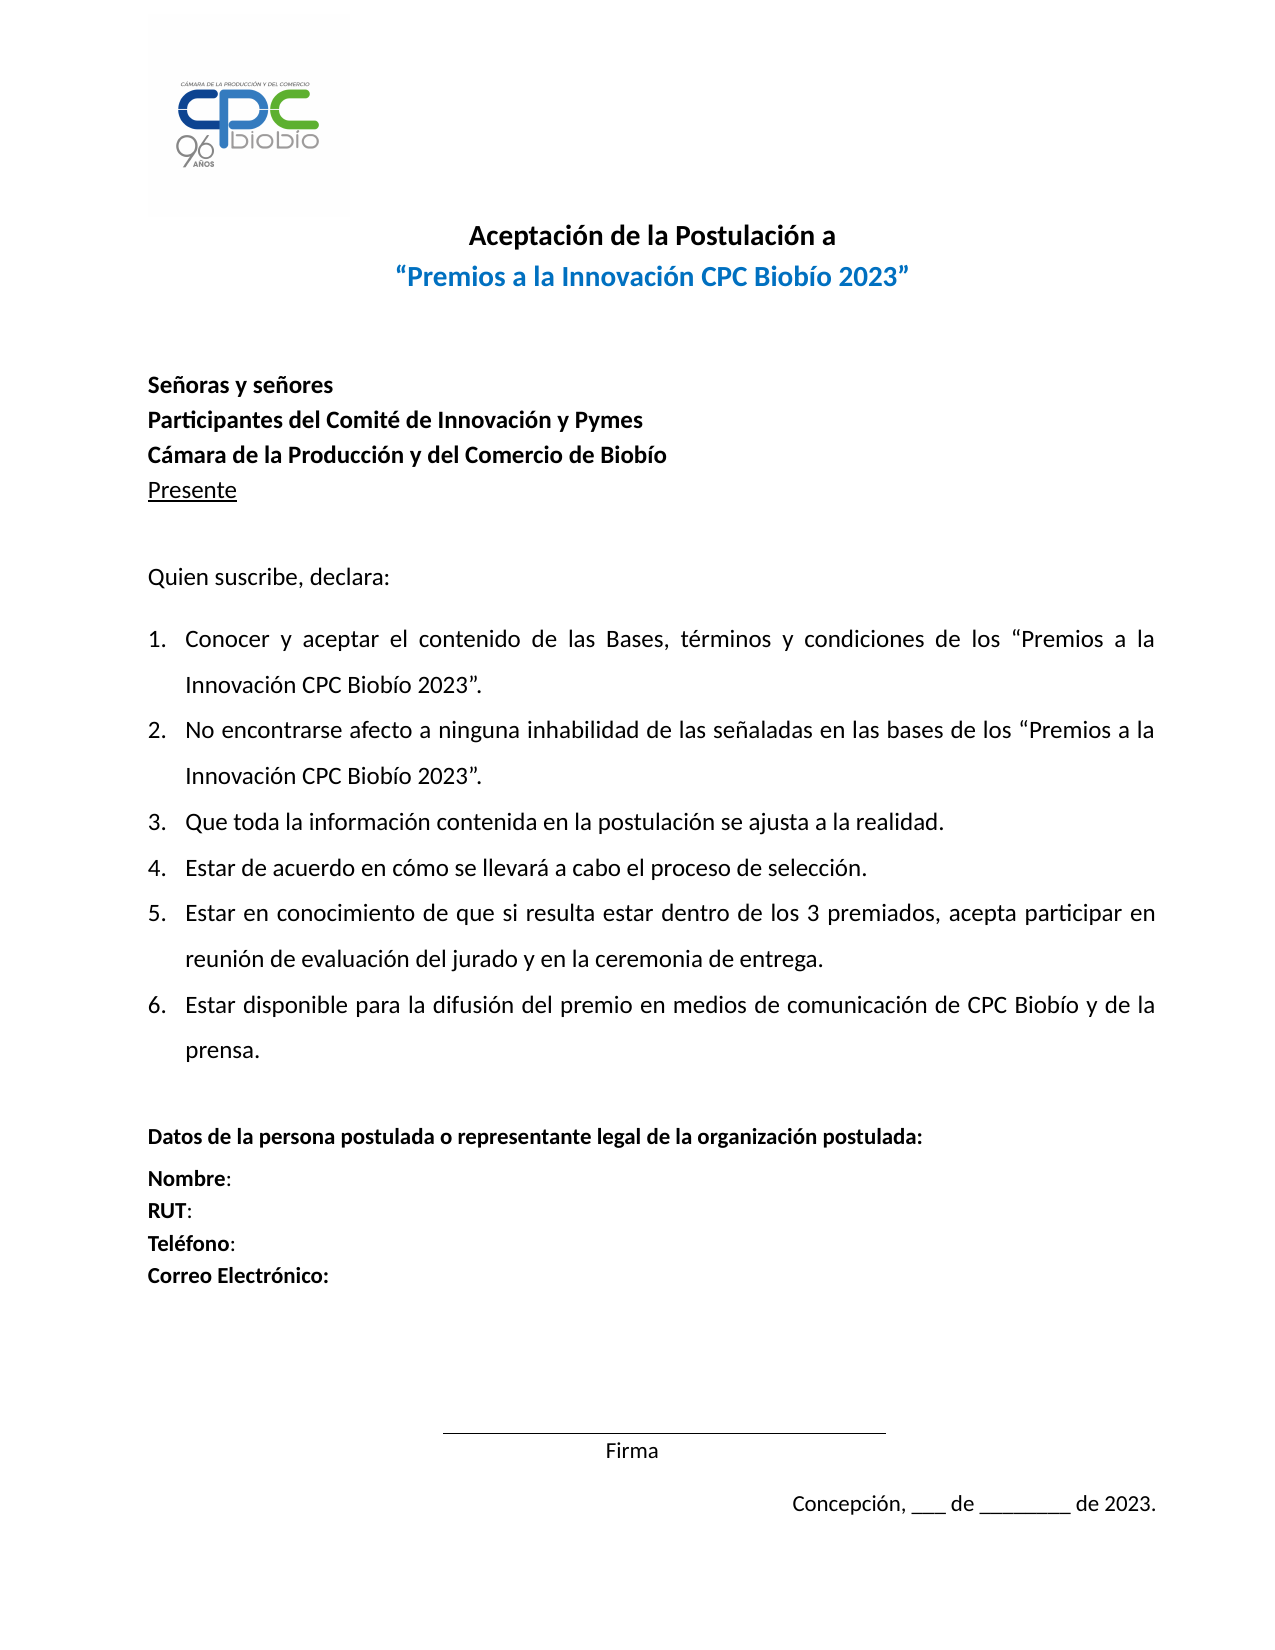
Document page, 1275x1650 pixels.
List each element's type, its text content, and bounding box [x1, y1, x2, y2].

list Estar disponible para la difusión del premio en medios de comunicación de CPC Biobío y de la prensa. [148, 989, 1157, 1065]
text RUT: [148, 1196, 1157, 1224]
picture [147, 14, 350, 217]
text Correo Electrónico: [148, 1261, 1157, 1289]
list Estar de acuerdo en cómo se llevará a cabo el proceso de selección. [148, 852, 1157, 882]
list Estar en conocimiento de que si resulta estar dentro de los 3 premiados, acepta participar en reunión de evaluación del jurado y en la ceremonia de entrega. [148, 897, 1157, 974]
list No encontrarse afecto a ninguna inhabilidad de las señaladas en las bases de los “Premios a la Innovación CPC Biobío 2023”. [148, 714, 1157, 791]
text Concepción, ___ de ________ de 2023. [148, 1489, 1157, 1517]
text Teléfono: [148, 1229, 1157, 1257]
text Firma [443, 1434, 886, 1464]
text Nombre: [148, 1164, 1157, 1192]
text Aceptación de la Postulación a [148, 217, 1157, 253]
text Participantes del Comité de Innovación y Pymes [148, 404, 1157, 434]
list Que toda la información contenida en la postulación se ajusta a la realidad. [148, 806, 1157, 836]
text Quien suscribe, declara: [148, 561, 1157, 591]
text Presente [148, 474, 1157, 504]
text Señoras y señores [148, 369, 1157, 399]
list Conocer y aceptar el contenido de las Bases, términos y condiciones de los “Premios a la Innovación CPC Biobío 2023”. [148, 623, 1157, 699]
text Cámara de la Producción y del Comercio de Biobío [148, 439, 1157, 469]
text “Premios a la Innovación CPC Biobío 2023” [148, 258, 1157, 294]
list Datos de la persona postulada o representante legal de la organización postulada: [148, 1122, 1157, 1150]
